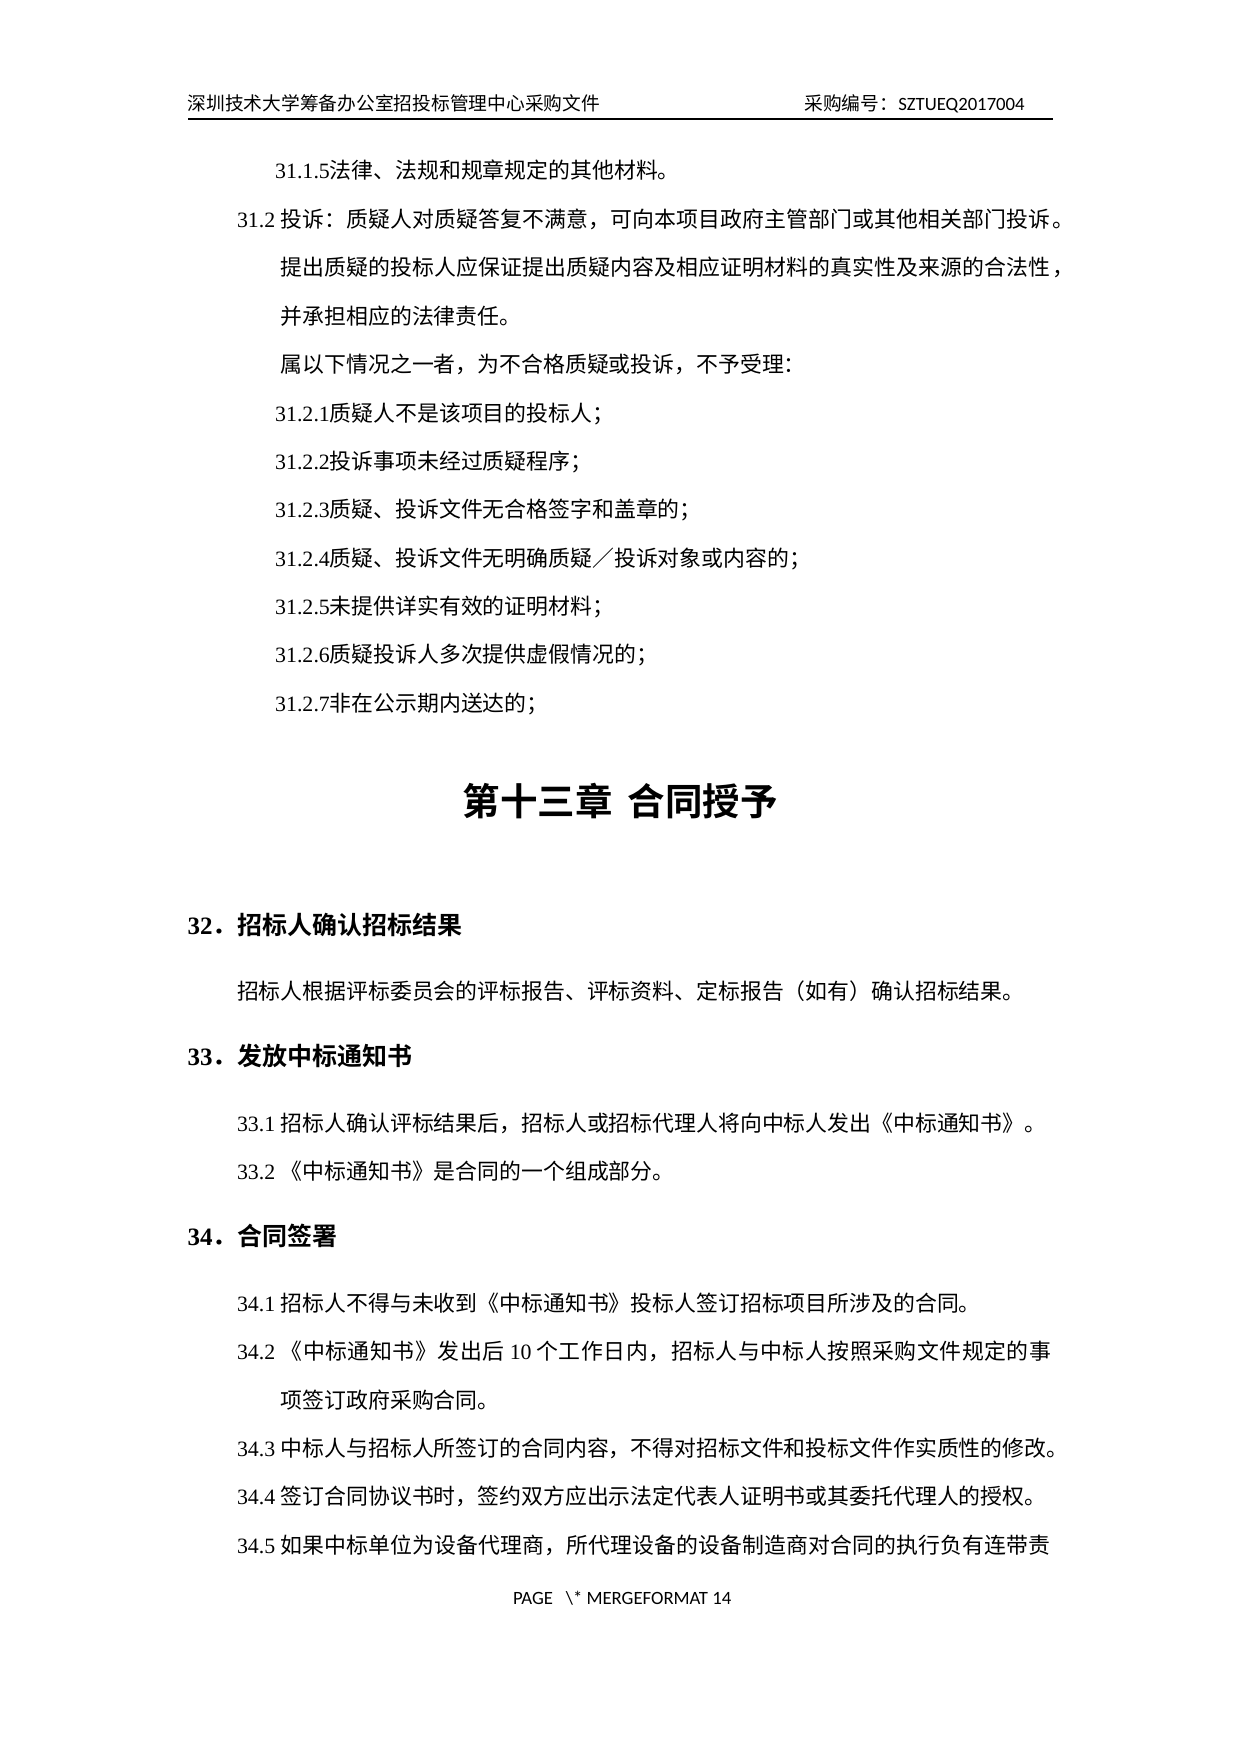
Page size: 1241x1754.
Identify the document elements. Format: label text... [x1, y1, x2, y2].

list 非在公示期内送达的； [275, 685, 1053, 718]
list 投诉：质疑人对质疑答复不满意，可向本项目政府主管部门或其他相关部门投诉。提出质疑的投标人应保证提出质疑内容及相应证明材料的真实性及来源的合法性，并承担相应的法律责任。 [237, 201, 1053, 331]
list 签订合同协议书时，签约双方应出示法定代表人证明书或其委托代理人的授权。 [237, 1479, 1053, 1511]
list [237, 1527, 1053, 1560]
list 投诉事项未经过质疑程序； [275, 444, 1053, 476]
list 中标人与招标人所签订的合同内容，不得对招标文件和投标文件作实质性的修改。 [237, 1431, 1053, 1463]
list 《中标通知书》发出后10个工作日内，招标人与中标人按照采购文件规定的事项签订政府采购合同。 [237, 1333, 1053, 1415]
list 招标人确认评标结果后，招标人或招标代理人将向中标人发出《中标通知书》。 [237, 1105, 1053, 1138]
list 《中标通知书》是合同的一个组成部分。 [237, 1154, 1053, 1186]
list 质疑、投诉文件无合格签字和盖章的； [275, 492, 1053, 524]
list 未提供详实有效的证明材料； [275, 589, 1053, 621]
text 合同授予 [187, 766, 1053, 831]
list 质疑、投诉文件无明确质疑／投诉对象或内容的； [275, 540, 1053, 573]
text 34．合同签署 [187, 1202, 1053, 1267]
list 质疑人不是该项目的投标人； [275, 395, 1053, 428]
list 招标人不得与未收到《中标通知书》投标人签订招标项目所涉及的合同。 [237, 1285, 1053, 1318]
text 33．发放中标通知书 [187, 1022, 1053, 1087]
text 属以下情况之一者，为不合格质疑或投诉，不予受理： [281, 347, 1053, 379]
list 质疑投诉人多次提供虚假情况的； [275, 637, 1053, 669]
text 招标人根据评标委员会的评标报告、评标资料、定标报告（如有）确认招标结果。 [187, 974, 1053, 1006]
list 法律、法规和规章规定的其他材料。 [275, 153, 1053, 185]
text 32．招标人确认招标结果 [187, 891, 1053, 956]
